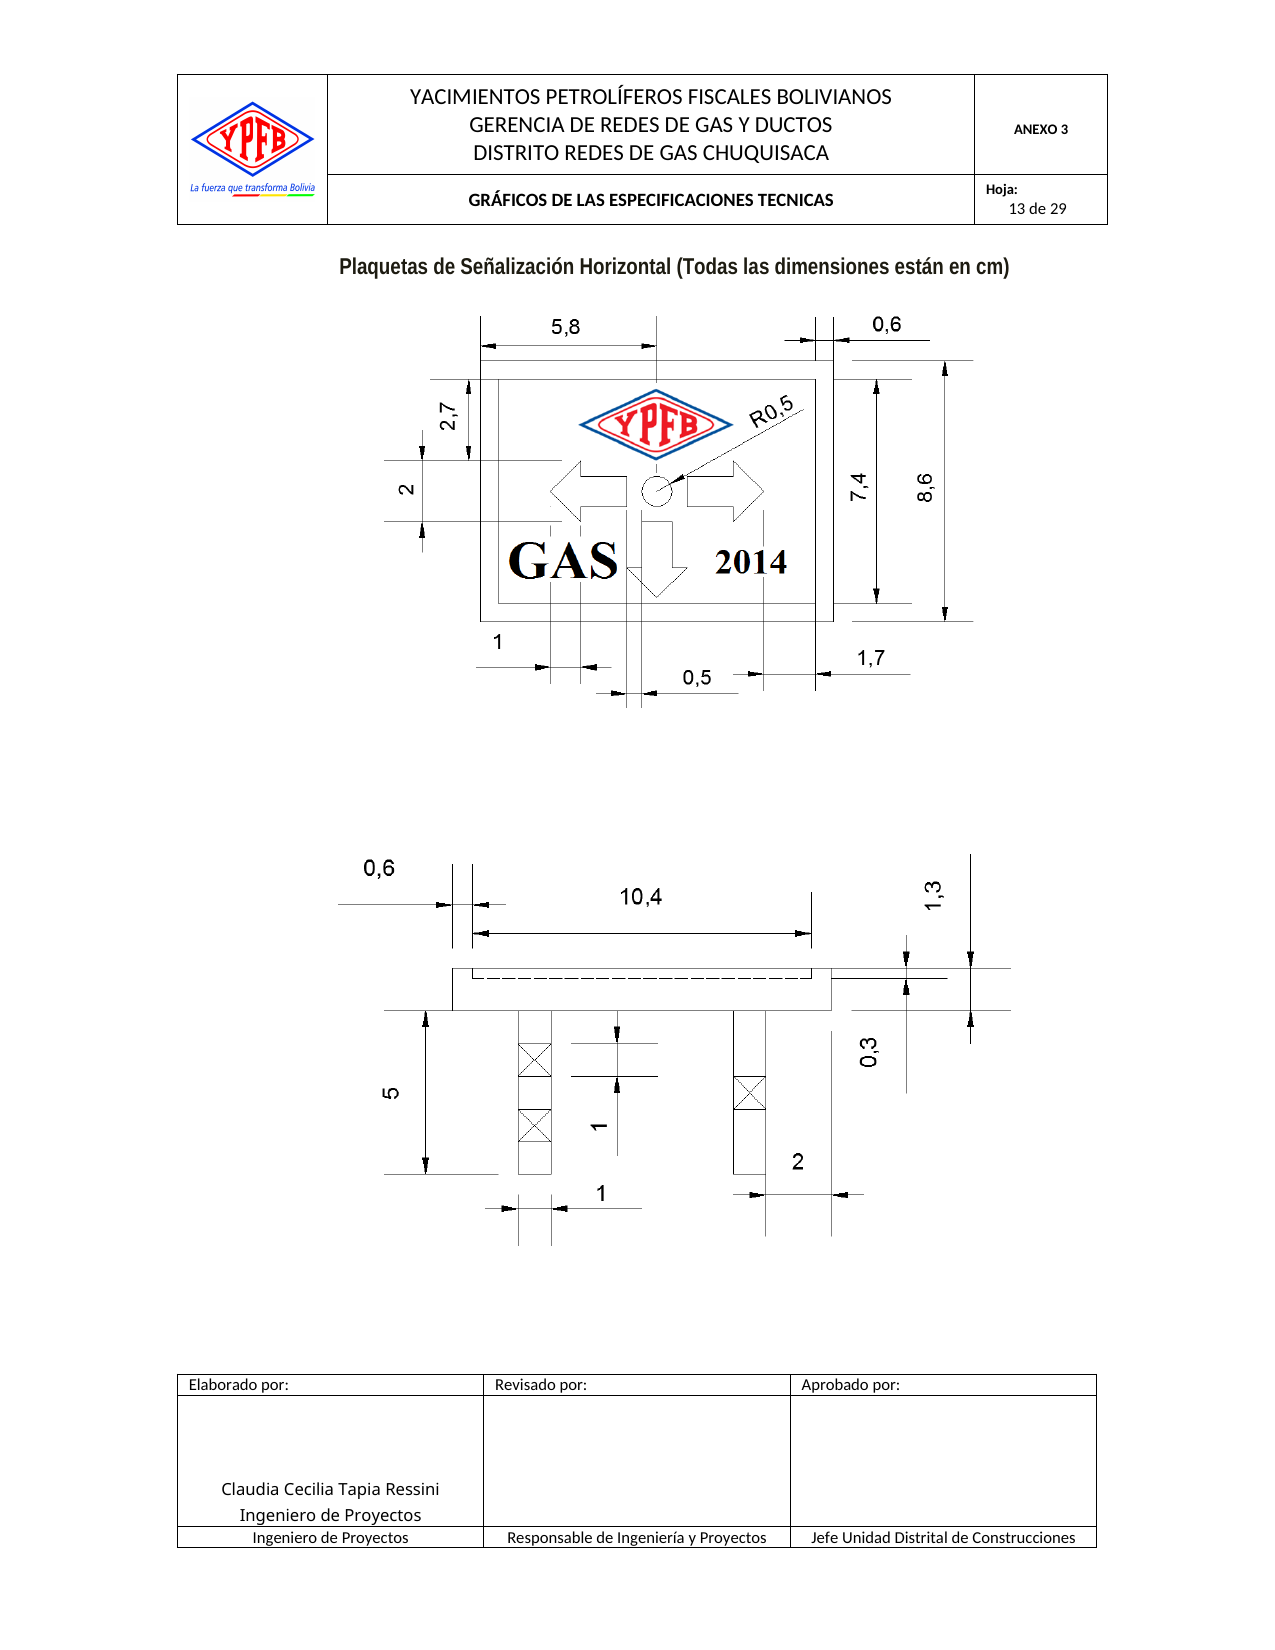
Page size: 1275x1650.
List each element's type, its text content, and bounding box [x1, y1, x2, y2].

picture [376, 308, 974, 714]
picture [328, 840, 1022, 1250]
picture [188, 97, 316, 202]
text Plaquetas de Señalización Horizontal (Todas las dimensiones están en cm) [251, 253, 1098, 279]
